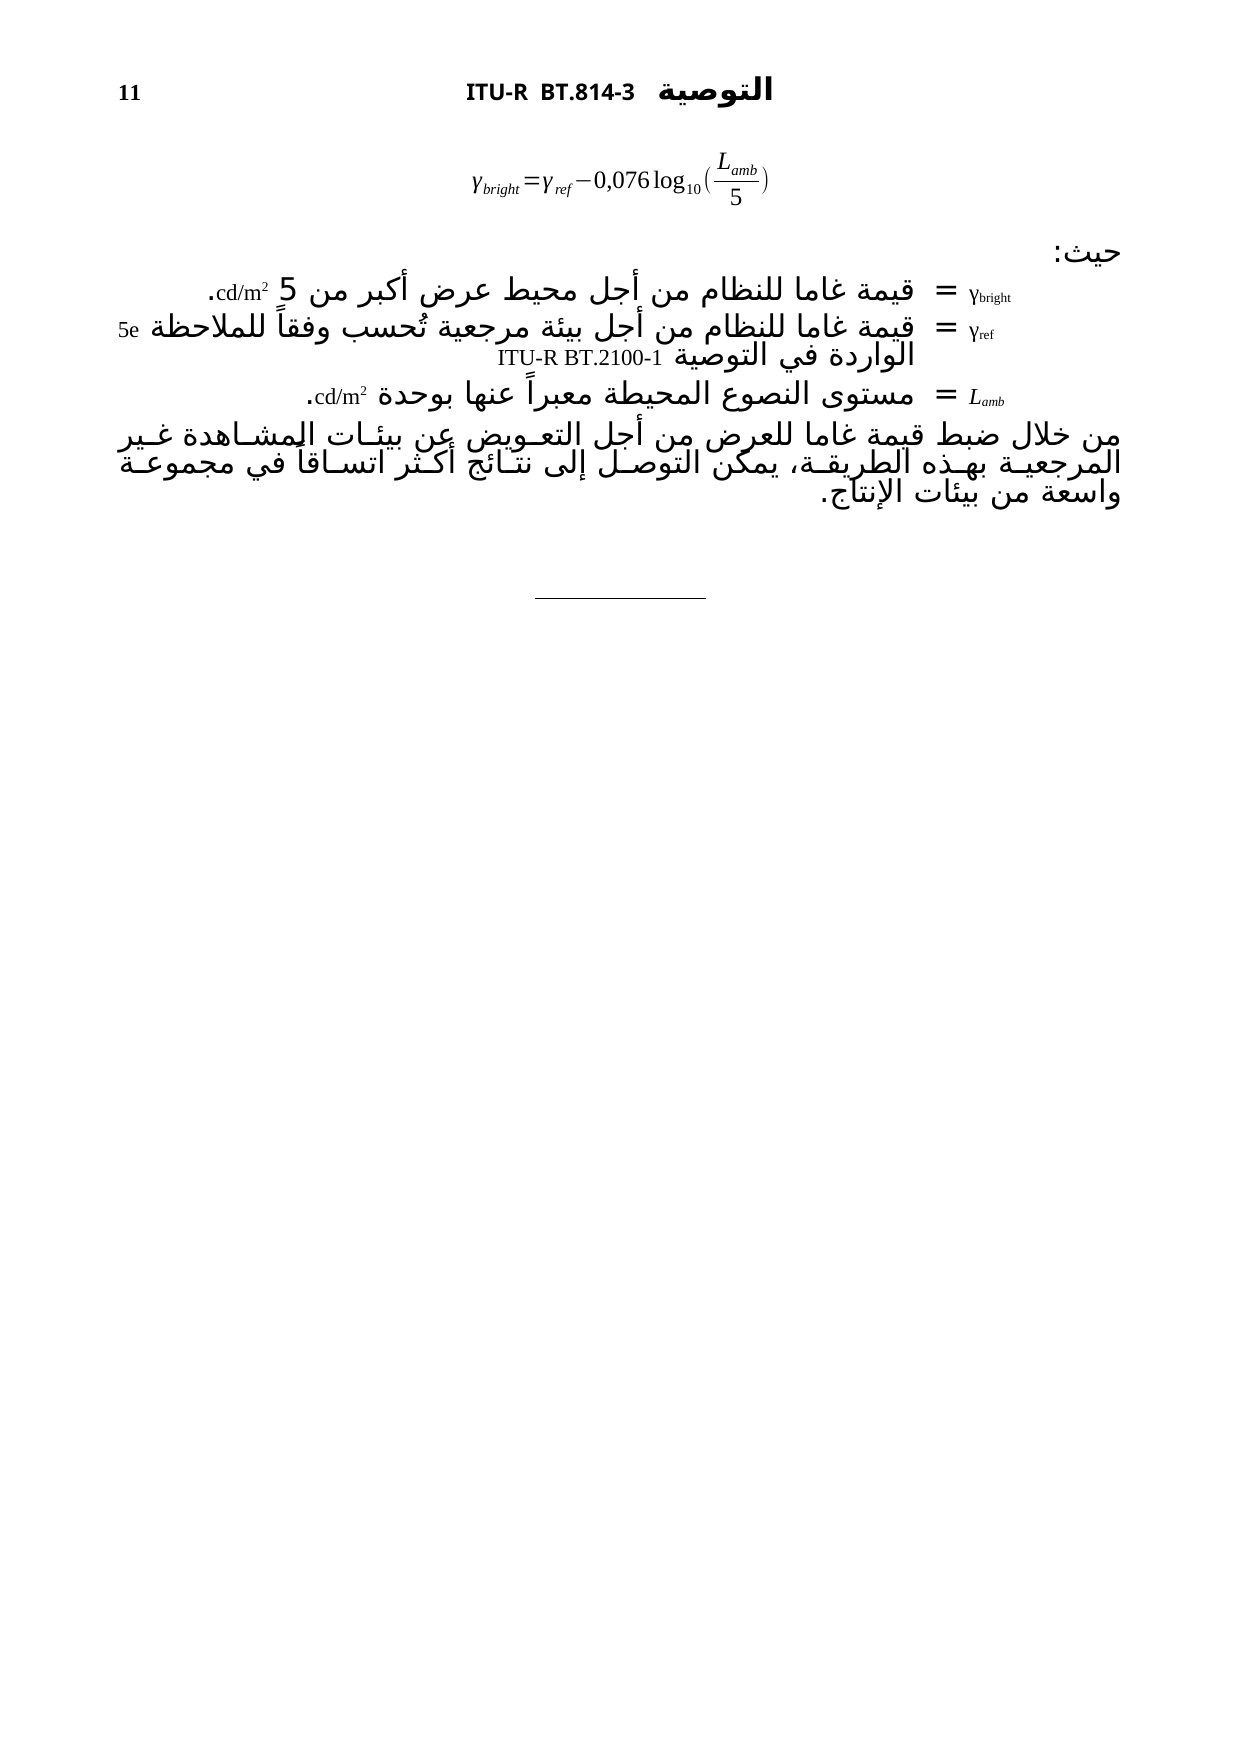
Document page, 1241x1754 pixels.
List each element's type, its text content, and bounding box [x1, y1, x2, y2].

text Lamb = مستوى النصوع المحيطة معبراً عنها بوحدة cd/m2. [118, 381, 477, 410]
text حيث: [118, 239, 1122, 269]
text γbright = قيمة غاما للنظام من أجل محيط عرض أكبر من 5 cd/m2. [118, 277, 397, 306]
text γbright = قيمة غاما للنظام من أجل محيط عرض أكبر من 5 cd/m2. [366, 277, 1122, 306]
text Lamb = مستوى النصوع المحيطة معبراً عنها بوحدة cd/m2. [470, 381, 1122, 410]
text γref = قيمة غاما للنظام من أجل بيئة مرجعية تُحسب وفقاً للملاحظة 5e الواردة في التوصية ITU-R BT.2100-1 [118, 314, 1122, 373]
text من خلال ضبط قيمة غاما للعرض من أجل التعويض عن بيئات المشاهدة غير المرجعية بهذه الطريقة، يمكن التوصل إلى نتائج أكثر اتساقاً في مجموعة واسعة من بيئات الإنتاج. [118, 422, 1122, 510]
